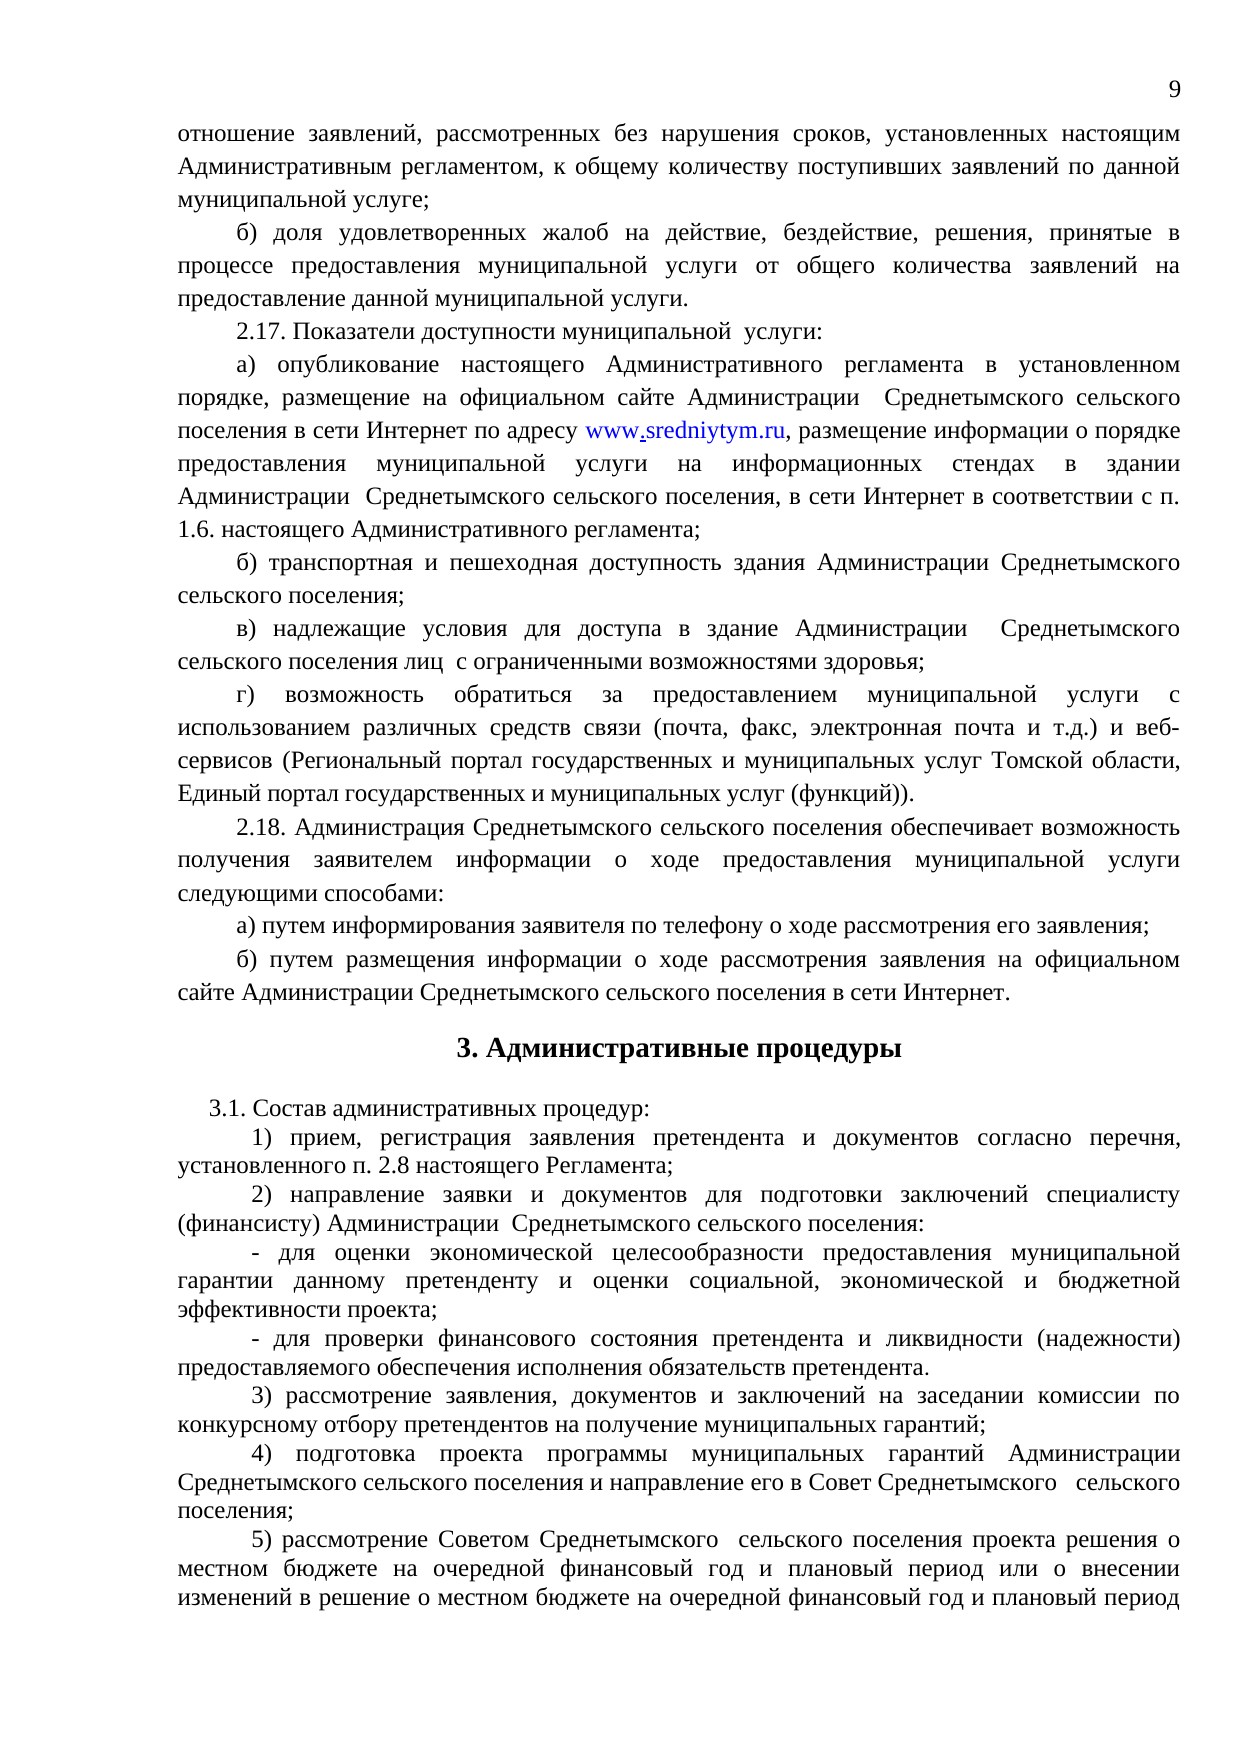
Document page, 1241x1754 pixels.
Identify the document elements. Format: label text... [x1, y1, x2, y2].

text б) доля удовлетворенных жалоб на действие, бездействие, решения, принятые в процессе предоставления муниципальной услуги от общего количества заявлений на предоставление данной муниципальной услуги. [177, 217, 1181, 312]
text б) транспортная и пешеходная доступность здания Администрации Среднетымского сельского поселения; [177, 547, 1181, 609]
text 2.18. Администрация Среднетымского сельского поселения обеспечивает возможность получения заявителем информации о ходе предоставления муниципальной услуги следующими способами: [177, 812, 1181, 906]
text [177, 118, 1181, 213]
text б) путем размещения информации о ходе рассмотрения заявления на официальном сайте Администрации Среднетымского сельского поселения в сети Интернет. [177, 944, 1181, 1005]
text 3) рассмотрение заявления, документов и заключений на заседании комиссии по конкурсному отбору претендентов на получение муниципальных гарантий; [177, 1381, 1181, 1438]
text 1) прием, регистрация заявления претендента и документов согласно перечня, установленного п. 2.8 настоящего Регламента; [177, 1122, 1181, 1179]
text а) путем информирования заявителя по телефону о ходе рассмотрения его заявления; [177, 911, 1181, 939]
text - для проверки финансового состояния претендента и ликвидности (надежности) предоставляемого обеспечения исполнения обязательств претендента. [177, 1323, 1181, 1381]
text в) надлежащие условия для доступа в здание Администрации Среднетымского сельского поселения лиц с ограниченными возможностями здоровья; [177, 613, 1181, 675]
text 2.17. Показатели доступности муниципальной услуги: [177, 316, 1181, 345]
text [177, 1524, 1181, 1611]
text - для оценки экономической целесообразности предоставления муниципальной гарантии данному претенденту и оценки социальной, экономической и бюджетной эффективности проекта; [177, 1237, 1181, 1323]
text 4) подготовка проекта программы муниципальных гарантий Администрации Среднетымского сельского поселения и направление его в Совет Среднетымского сельского поселения; [177, 1438, 1181, 1524]
text г) возможность обратиться за предоставлением муниципальной услуги с использованием различных средств связи (почта, факс, электронная почта и т.д.) и веб-сервисов (Региональный портал государственных и муниципальных услуг Томской области, Единый портал государственных и муниципальных услуг (функций)). [177, 679, 1181, 807]
text 3. Административные процедуры [177, 1031, 1181, 1064]
text 3.1. Состав административных процедур: [177, 1093, 1181, 1122]
text 2) направление заявки и документов для подготовки заключений специалисту (финансисту) Администрации Среднетымского сельского поселения: [177, 1179, 1181, 1237]
text а) опубликование настоящего Административного регламента в установленном порядке, размещение на официальном сайте Администрации Среднетымского сельского поселения в сети Интернет по адресу www.sredniytym.ru, размещение информации о порядке предоставления муниципальной услуги на информационных стендах в здании Администрации Среднетымского сельского поселения, в сети Интернет в соответствии с п. 1.6. настоящего Административного регламента; [177, 349, 1181, 543]
